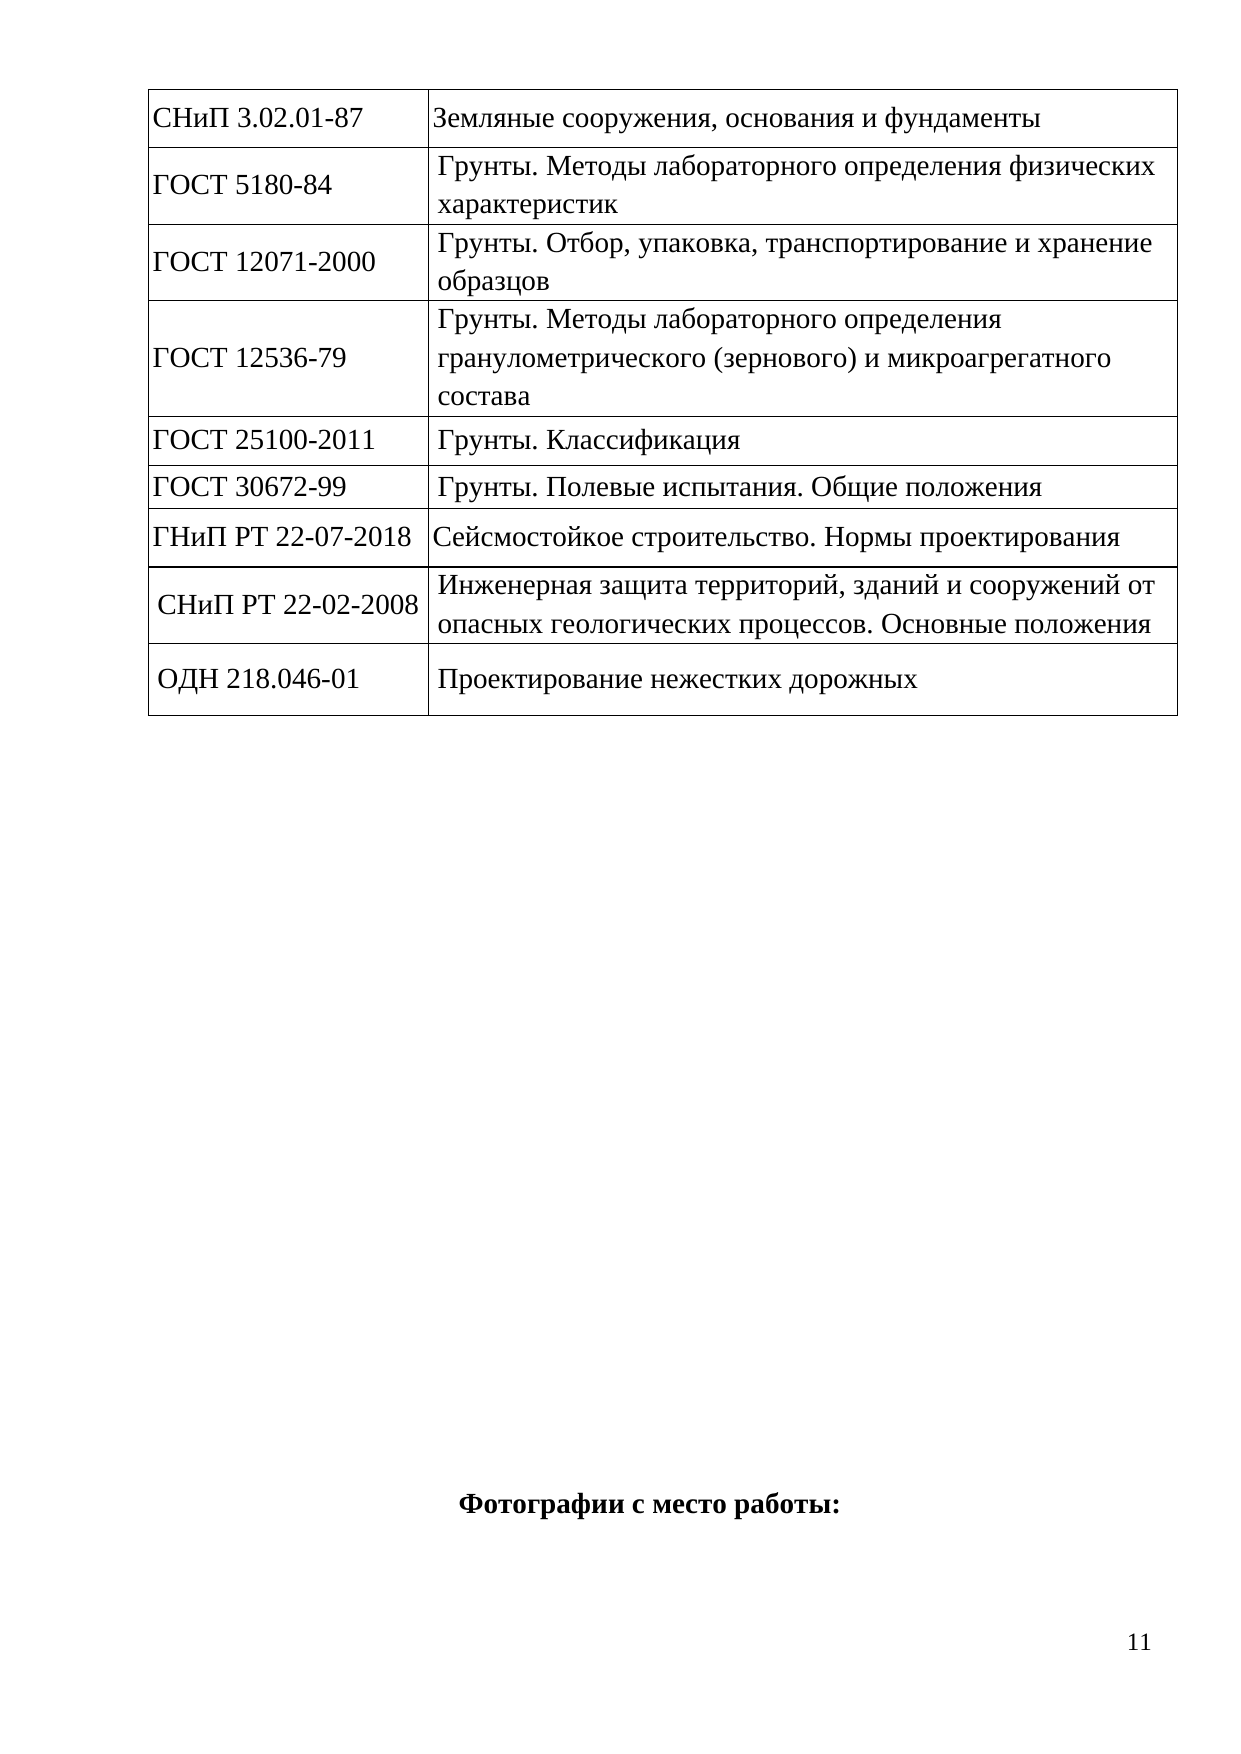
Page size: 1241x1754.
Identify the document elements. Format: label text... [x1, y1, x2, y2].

table_cell Грунты. Методы лабораторного определения физических характеристик [429, 148, 1177, 224]
table_cell ОДН 218.046-01 [149, 644, 428, 715]
table_cell Грунты. Классификация [429, 417, 1177, 465]
table_cell Грунты. Методы лабораторного определения гранулометрического (зернового) и микроагрегатного состава [429, 301, 1177, 416]
table_cell Проектирование нежестких дорожных [429, 644, 1177, 715]
table_cell ГОСТ 5180-84 [149, 148, 428, 224]
table_cell ГОСТ 12071-2000 [149, 225, 428, 300]
table_cell Инженерная защита территорий, зданий и сооружений от опасных геологических процессов. Основные положения [429, 568, 1177, 643]
table_cell ГНиП РТ 22-07-2018 [149, 509, 428, 566]
text Фотографии с место работы: [148, 1487, 1152, 1520]
table_cell ГОСТ 30672-99 [149, 466, 428, 508]
table_cell Земляные сооружения, основания и фундаменты [429, 90, 1177, 147]
table_cell Грунты. Полевые испытания. Общие положения [429, 466, 1177, 508]
table_cell Грунты. Отбор, упаковка, транспортирование и хранение образцов [429, 225, 1177, 300]
table_cell СНиП РТ 22-02-2008 [149, 568, 428, 643]
table_cell Сейсмостойкое строительство. Нормы проектирования [429, 509, 1177, 566]
table_cell СНиП 3.02.01-87 [149, 90, 428, 147]
table_cell ГОСТ 12536-79 [149, 301, 428, 416]
table_cell ГОСТ 25100-2011 [149, 417, 428, 465]
